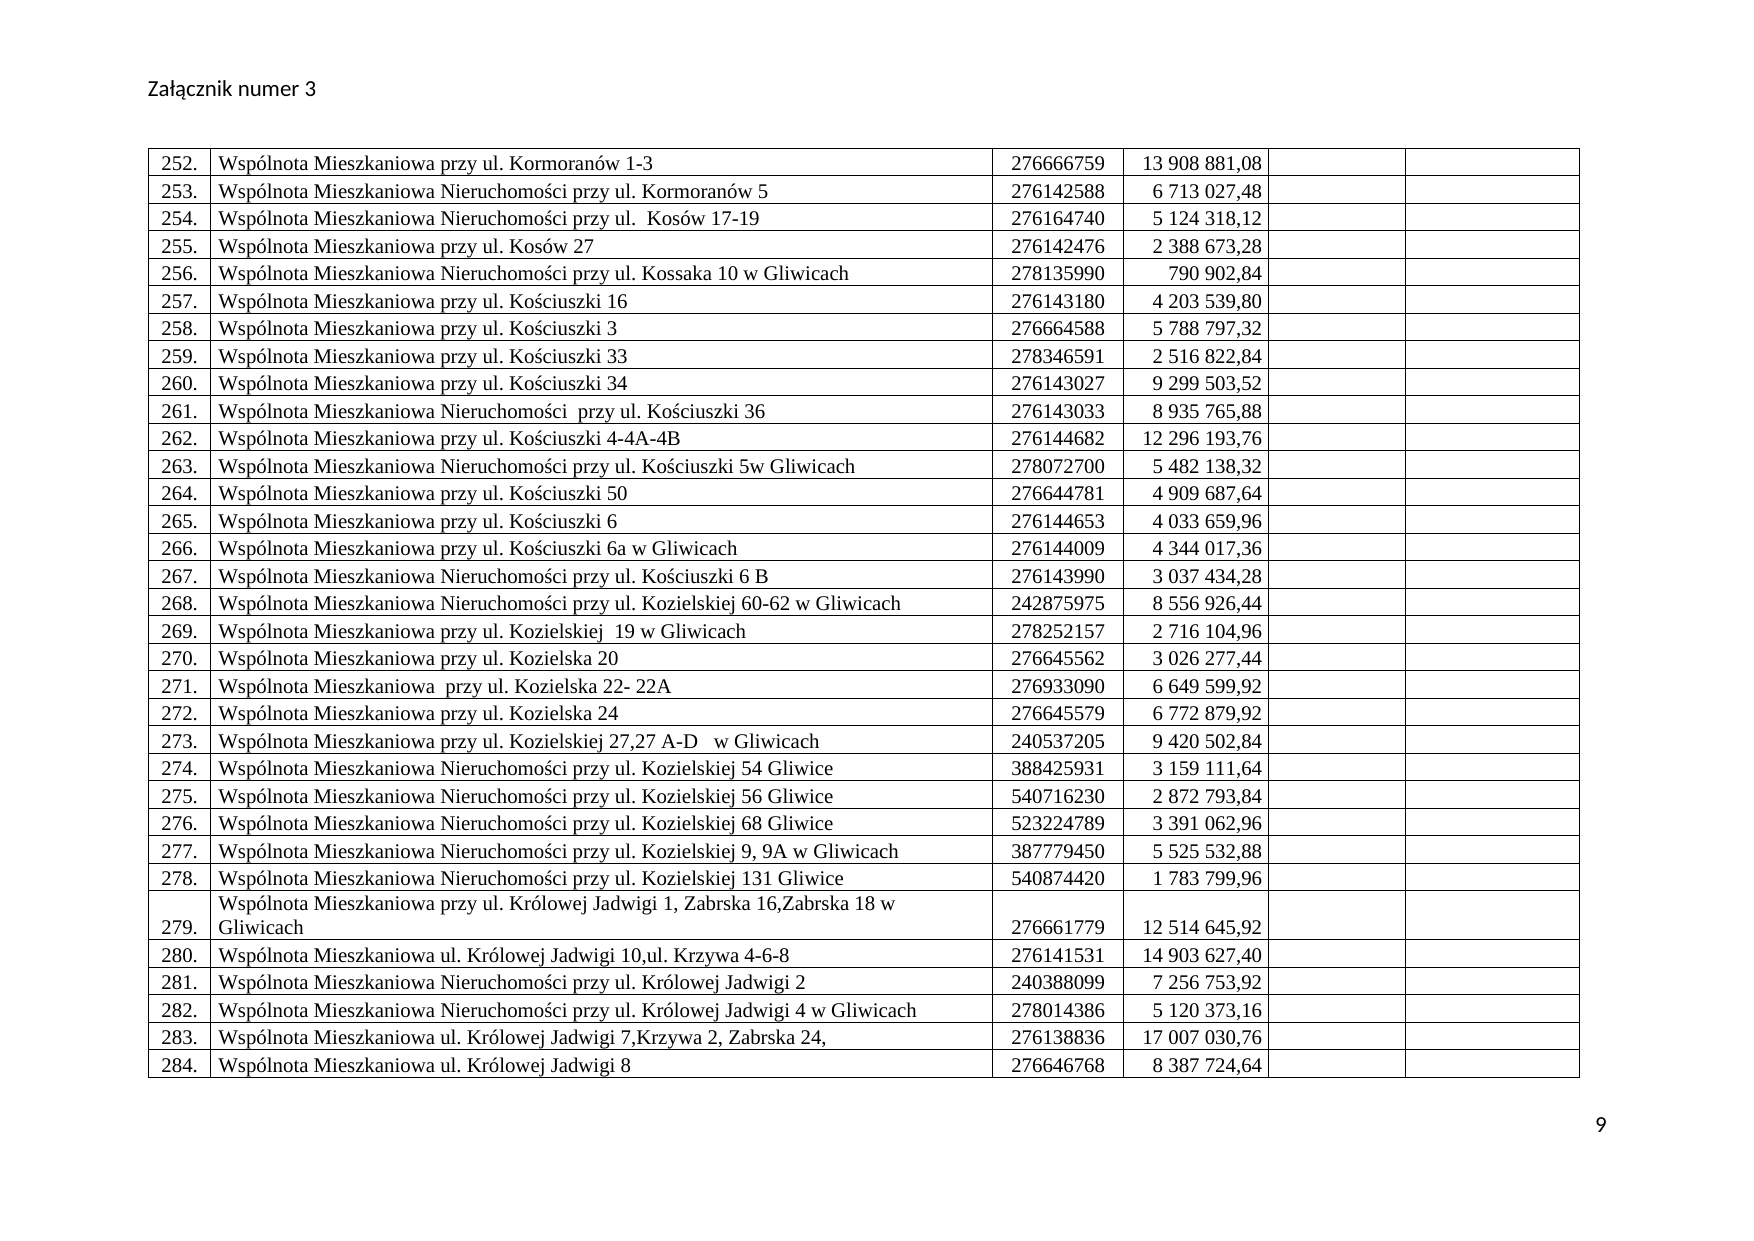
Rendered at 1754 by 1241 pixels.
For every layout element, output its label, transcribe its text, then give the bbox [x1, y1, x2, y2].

table_cell [1406, 204, 1579, 230]
table_cell [1406, 754, 1579, 780]
table_cell 2 716 104,96 [1124, 616, 1268, 643]
table_cell 276645579 [993, 699, 1123, 725]
table_cell [1269, 1050, 1405, 1077]
table_cell [1406, 314, 1579, 340]
table_cell 278014386 [993, 995, 1123, 1022]
table_cell 257. [149, 286, 210, 313]
table_cell 4 909 687,64 [1124, 479, 1268, 505]
table_cell 278252157 [993, 616, 1123, 643]
table_cell 276645562 [993, 644, 1123, 670]
table_cell [1406, 891, 1579, 939]
table_cell 276644781 [993, 479, 1123, 505]
table_cell 8 387 724,64 [1124, 1050, 1268, 1077]
table_cell Wspólnota Mieszkaniowa Nieruchomości przy ul. Kościuszki 36 [211, 396, 992, 423]
table_cell 5 124 318,12 [1124, 204, 1268, 230]
table_cell Wspólnota Mieszkaniowa przy ul. Kościuszki 50 [211, 479, 992, 505]
table_cell 276144009 [993, 534, 1123, 560]
table_cell 278346591 [993, 341, 1123, 368]
table_cell 387779450 [993, 836, 1123, 863]
table_cell [1406, 1050, 1579, 1077]
table_cell [1269, 204, 1405, 230]
table_cell 277. [149, 836, 210, 863]
table_cell 284. [149, 1050, 210, 1077]
table_cell [1406, 534, 1579, 560]
table_cell [1406, 561, 1579, 588]
table_cell 6 649 599,92 [1124, 671, 1268, 698]
table_cell 242875975 [993, 589, 1123, 615]
table_cell [1269, 424, 1405, 450]
table_cell 276143027 [993, 369, 1123, 395]
table_cell [1269, 231, 1405, 258]
table_cell Wspólnota Mieszkaniowa przy ul. Kościuszki 6 [211, 506, 992, 533]
table_cell [1406, 968, 1579, 994]
table_cell [1269, 940, 1405, 967]
table_cell 5 482 138,32 [1124, 451, 1268, 478]
table_cell [1406, 369, 1579, 395]
table_cell 266. [149, 534, 210, 560]
table_cell 3 037 434,28 [1124, 561, 1268, 588]
table_cell 274. [149, 754, 210, 780]
table_cell 276664588 [993, 314, 1123, 340]
table_cell [1269, 616, 1405, 643]
table_cell [1406, 341, 1579, 368]
table_cell [1269, 369, 1405, 395]
table_cell [1406, 864, 1579, 890]
table_cell 273. [149, 726, 210, 753]
table_cell [1406, 836, 1579, 863]
table_cell [1269, 589, 1405, 615]
table_cell 8 556 926,44 [1124, 589, 1268, 615]
table_cell 240388099 [993, 968, 1123, 994]
table_cell [1269, 314, 1405, 340]
table_cell 3 026 277,44 [1124, 644, 1268, 670]
table_cell 276666759 [993, 149, 1123, 175]
table_cell 278. [149, 864, 210, 890]
table_cell [1269, 726, 1405, 753]
table_cell 276144653 [993, 506, 1123, 533]
table_cell [1406, 231, 1579, 258]
table_cell [1269, 561, 1405, 588]
table_cell 268. [149, 589, 210, 615]
table_cell Wspólnota Mieszkaniowa Nieruchomości przy ul. Kozielskiej 68 Gliwice [211, 809, 992, 835]
table_cell [1269, 176, 1405, 203]
table_cell [1269, 506, 1405, 533]
table_cell 388425931 [993, 754, 1123, 780]
table_cell 261. [149, 396, 210, 423]
table_cell 256. [149, 259, 210, 285]
table_cell [1269, 781, 1405, 808]
table_cell 278135990 [993, 259, 1123, 285]
table_cell Wspólnota Mieszkaniowa Nieruchomości przy ul. Królowej Jadwigi 4 w Gliwicach [211, 995, 992, 1022]
table_cell [1269, 995, 1405, 1022]
table_cell Wspólnota Mieszkaniowa Nieruchomości przy ul. Kozielskiej 56 Gliwice [211, 781, 992, 808]
table_cell 540716230 [993, 781, 1123, 808]
table_cell 276661779 [993, 891, 1123, 939]
table_cell [1406, 940, 1579, 967]
table_cell 253. [149, 176, 210, 203]
table_cell 9 420 502,84 [1124, 726, 1268, 753]
table_cell Wspólnota Mieszkaniowa Nieruchomości przy ul. Kościuszki 6 B [211, 561, 992, 588]
table_cell 4 033 659,96 [1124, 506, 1268, 533]
table_cell 282. [149, 995, 210, 1022]
table_cell 281. [149, 968, 210, 994]
table_cell 269. [149, 616, 210, 643]
table_cell Wspólnota Mieszkaniowa przy ul. Kościuszki 3 [211, 314, 992, 340]
table_cell [1406, 616, 1579, 643]
table_cell [1269, 259, 1405, 285]
table_cell 276143180 [993, 286, 1123, 313]
table_cell 12 514 645,92 [1124, 891, 1268, 939]
table_cell [1269, 699, 1405, 725]
table_cell [1269, 534, 1405, 560]
table_cell 270. [149, 644, 210, 670]
table_cell [1406, 506, 1579, 533]
table_cell Wspólnota Mieszkaniowa przy ul. Kozielska 24 [211, 699, 992, 725]
table_cell 3 391 062,96 [1124, 809, 1268, 835]
table_cell 276142588 [993, 176, 1123, 203]
table_cell [1269, 341, 1405, 368]
table_cell 276141531 [993, 940, 1123, 967]
table_cell [1269, 809, 1405, 835]
table_cell 4 344 017,36 [1124, 534, 1268, 560]
table_cell 2 516 822,84 [1124, 341, 1268, 368]
table_cell 265. [149, 506, 210, 533]
table_cell 1 783 799,96 [1124, 864, 1268, 890]
table_cell [1406, 995, 1579, 1022]
table_cell Wspólnota Mieszkaniowa przy ul. Królowej Jadwigi 1, Zabrska 16,Zabrska 18 w Gliwicach [211, 891, 992, 939]
table_cell [1269, 286, 1405, 313]
table_cell [1406, 396, 1579, 423]
table_cell Wspólnota Mieszkaniowa przy ul. Kozielskiej 19 w Gliwicach [211, 616, 992, 643]
table_cell 276143990 [993, 561, 1123, 588]
table_cell Wspólnota Mieszkaniowa przy ul. Kozielskiej 27,27 A-D w Gliwicach [211, 726, 992, 753]
table_cell 260. [149, 369, 210, 395]
table_cell [1269, 671, 1405, 698]
table_cell 9 299 503,52 [1124, 369, 1268, 395]
table_cell 3 159 111,64 [1124, 754, 1268, 780]
table_cell Wspólnota Mieszkaniowa przy ul. Kormoranów 1-3 [211, 149, 992, 175]
table_cell [1406, 589, 1579, 615]
table_cell Wspólnota Mieszkaniowa Nieruchomości przy ul. Kościuszki 5w Gliwicach [211, 451, 992, 478]
table_cell 5 120 373,16 [1124, 995, 1268, 1022]
table_cell [1269, 891, 1405, 939]
table_cell Wspólnota Mieszkaniowa Nieruchomości przy ul. Kozielskiej 131 Gliwice [211, 864, 992, 890]
table_cell 254. [149, 204, 210, 230]
table_cell [1406, 286, 1579, 313]
table_cell 4 203 539,80 [1124, 286, 1268, 313]
table_cell 276. [149, 809, 210, 835]
table_cell 6 772 879,92 [1124, 699, 1268, 725]
table_cell 540874420 [993, 864, 1123, 890]
table_cell 17 007 030,76 [1124, 1023, 1268, 1049]
table_cell 262. [149, 424, 210, 450]
table_cell 258. [149, 314, 210, 340]
table_cell 13 908 881,08 [1124, 149, 1268, 175]
table_cell 259. [149, 341, 210, 368]
table_cell 7 256 753,92 [1124, 968, 1268, 994]
table_cell Wspólnota Mieszkaniowa Nieruchomości przy ul. Kozielskiej 54 Gliwice [211, 754, 992, 780]
table_cell Wspólnota Mieszkaniowa przy ul. Kozielska 20 [211, 644, 992, 670]
table_cell 240537205 [993, 726, 1123, 753]
table_cell [1269, 451, 1405, 478]
table_cell Wspólnota Mieszkaniowa przy ul. Kościuszki 33 [211, 341, 992, 368]
table_cell Wspólnota Mieszkaniowa ul. Królowej Jadwigi 10,ul. Krzywa 4-6-8 [211, 940, 992, 967]
table_cell [1406, 176, 1579, 203]
table_cell [1406, 809, 1579, 835]
table_cell [1406, 451, 1579, 478]
table_cell 523224789 [993, 809, 1123, 835]
table_cell [1269, 864, 1405, 890]
table_cell 790 902,84 [1124, 259, 1268, 285]
table_cell 275. [149, 781, 210, 808]
table_cell [1406, 424, 1579, 450]
table_cell [1406, 479, 1579, 505]
table_cell [1269, 1023, 1405, 1049]
table_cell Wspólnota Mieszkaniowa przy ul. Kozielska 22- 22A [211, 671, 992, 698]
table_cell Wspólnota Mieszkaniowa przy ul. Kościuszki 16 [211, 286, 992, 313]
table_cell 280. [149, 940, 210, 967]
table_cell 252. [149, 149, 210, 175]
table_cell Wspólnota Mieszkaniowa Nieruchomości przy ul. Kossaka 10 w Gliwicach [211, 259, 992, 285]
table_cell [1406, 726, 1579, 753]
table_cell 276142476 [993, 231, 1123, 258]
table_cell Wspólnota Mieszkaniowa Nieruchomości przy ul. Kosów 17-19 [211, 204, 992, 230]
table_cell Wspólnota Mieszkaniowa przy ul. Kościuszki 4-4A-4B [211, 424, 992, 450]
table_cell 14 903 627,40 [1124, 940, 1268, 967]
table_cell 5 788 797,32 [1124, 314, 1268, 340]
table_cell [1269, 149, 1405, 175]
table_cell 283. [149, 1023, 210, 1049]
table_cell [1406, 1023, 1579, 1049]
table_cell 276646768 [993, 1050, 1123, 1077]
table_cell [1406, 781, 1579, 808]
table_cell 276164740 [993, 204, 1123, 230]
table_cell [1406, 149, 1579, 175]
table_cell 2 872 793,84 [1124, 781, 1268, 808]
table_cell 276933090 [993, 671, 1123, 698]
table_cell [1406, 259, 1579, 285]
table_cell Wspólnota Mieszkaniowa ul. Królowej Jadwigi 8 [211, 1050, 992, 1077]
table_cell Wspólnota Mieszkaniowa Nieruchomości przy ul. Kozielskiej 60-62 w Gliwicach [211, 589, 992, 615]
table_cell 2 388 673,28 [1124, 231, 1268, 258]
table_cell 8 935 765,88 [1124, 396, 1268, 423]
table_cell [1269, 836, 1405, 863]
table_cell Wspólnota Mieszkaniowa przy ul. Kościuszki 6a w Gliwicach [211, 534, 992, 560]
table_cell [1269, 754, 1405, 780]
table_cell 5 525 532,88 [1124, 836, 1268, 863]
table_cell Wspólnota Mieszkaniowa przy ul. Kościuszki 34 [211, 369, 992, 395]
table_cell 12 296 193,76 [1124, 424, 1268, 450]
table_cell [1406, 699, 1579, 725]
table_cell Wspólnota Mieszkaniowa Nieruchomości przy ul. Kozielskiej 9, 9A w Gliwicach [211, 836, 992, 863]
table_cell 6 713 027,48 [1124, 176, 1268, 203]
table_cell [1406, 671, 1579, 698]
table_cell 272. [149, 699, 210, 725]
table_cell 279. [149, 891, 210, 939]
table_cell 264. [149, 479, 210, 505]
table_cell 276143033 [993, 396, 1123, 423]
table_cell [1406, 644, 1579, 670]
table_cell 276138836 [993, 1023, 1123, 1049]
table_cell Wspólnota Mieszkaniowa ul. Królowej Jadwigi 7,Krzywa 2, Zabrska 24, [211, 1023, 992, 1049]
table_cell [1269, 644, 1405, 670]
table_cell Wspólnota Mieszkaniowa Nieruchomości przy ul. Królowej Jadwigi 2 [211, 968, 992, 994]
table_cell 276144682 [993, 424, 1123, 450]
table_cell 271. [149, 671, 210, 698]
table_cell 255. [149, 231, 210, 258]
table_cell [1269, 479, 1405, 505]
table_cell [1269, 396, 1405, 423]
table_cell 267. [149, 561, 210, 588]
table_cell [1269, 968, 1405, 994]
table_cell Wspólnota Mieszkaniowa Nieruchomości przy ul. Kormoranów 5 [211, 176, 992, 203]
table_cell 263. [149, 451, 210, 478]
table_cell Wspólnota Mieszkaniowa przy ul. Kosów 27 [211, 231, 992, 258]
table_cell 278072700 [993, 451, 1123, 478]
